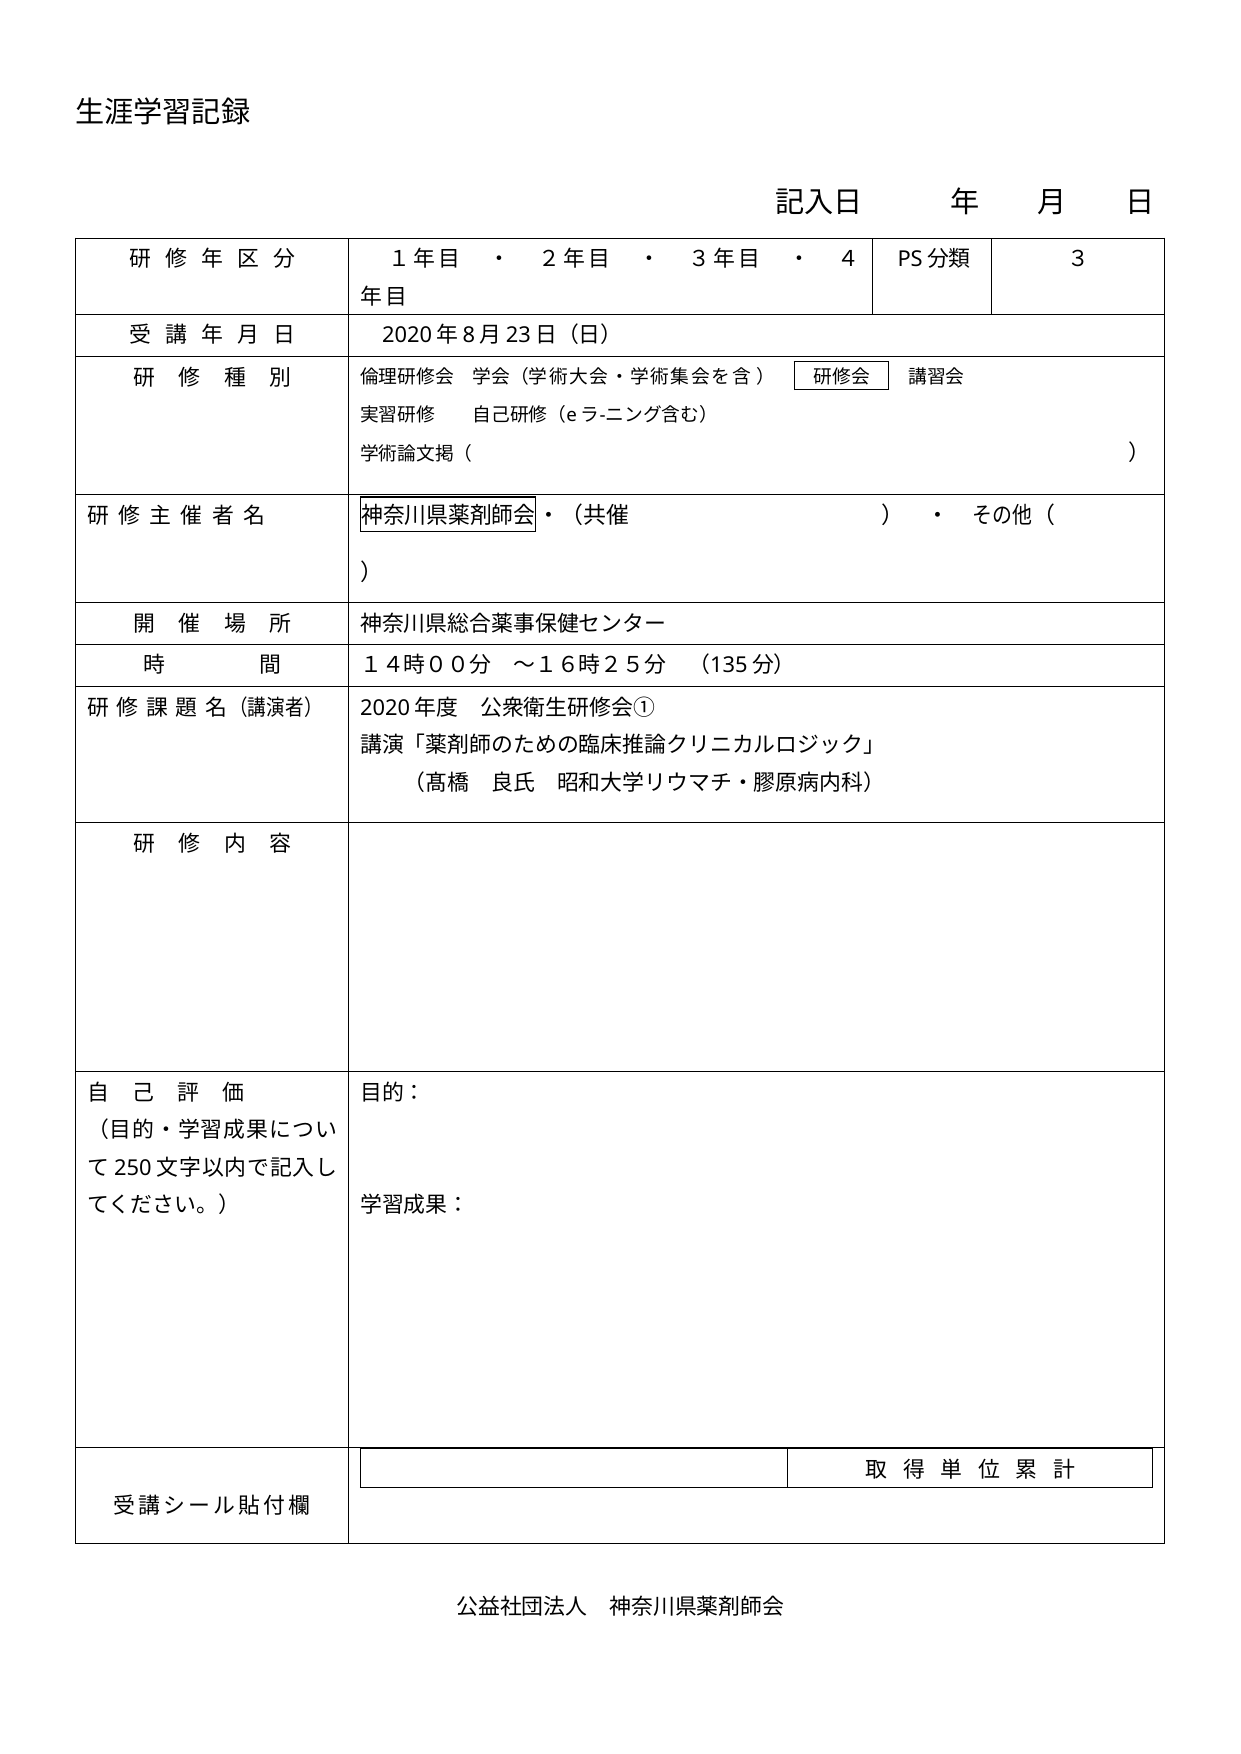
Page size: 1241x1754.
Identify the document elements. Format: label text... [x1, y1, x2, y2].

table_header 研修年区分 [76, 239, 348, 313]
table_cell 時間 [76, 645, 348, 686]
text 記入日 年 月 日 [75, 162, 1165, 237]
table_cell 研修課題名（講演者） [76, 687, 348, 822]
table_cell 神奈川県薬剤師会・（共催 ） ・ その他（ ） [349, 495, 1164, 602]
table_cell 研修主催者名 [76, 495, 348, 602]
table_cell [349, 823, 1164, 1071]
table_cell [349, 1448, 1164, 1543]
table_cell 目的： 学習成果： [349, 1072, 1164, 1447]
table_cell 自己評価 （目的・学習成果について250文字以内で記入してください。） [76, 1072, 348, 1447]
table_cell 受講年月日 [76, 315, 348, 356]
table_header PS分類 [873, 239, 991, 313]
table_cell 2020年8月23日（日） [349, 315, 1164, 356]
table_cell 倫理研修会 学会（学術大会・学術集会を含） 研修会 講習会 実習研修 自己研修（eラ-ニング含む） 学術論文掲（ ） [349, 357, 1164, 494]
table_header ３ [992, 239, 1164, 313]
table_cell 開催場所 [76, 603, 348, 643]
table_cell 神奈川県総合薬事保健センター [349, 603, 1164, 643]
table_cell 受講シール貼付欄 [76, 1448, 348, 1543]
table_cell １４時００分 ～１６時２５分 （135分） [349, 645, 1164, 686]
table_cell 研修種別 [76, 357, 348, 494]
table_cell 2020年度 公衆衛生研修会① 講演「薬剤師のための臨床推論クリニカルロジック」 （髙橋 良氏 昭和大学リウマチ・膠原病内科） [349, 687, 1164, 822]
table_header １年目 ・ ２年目 ・ ３年目 ・ ４年目 [349, 239, 872, 313]
table_cell 研修内容 [76, 823, 348, 1071]
